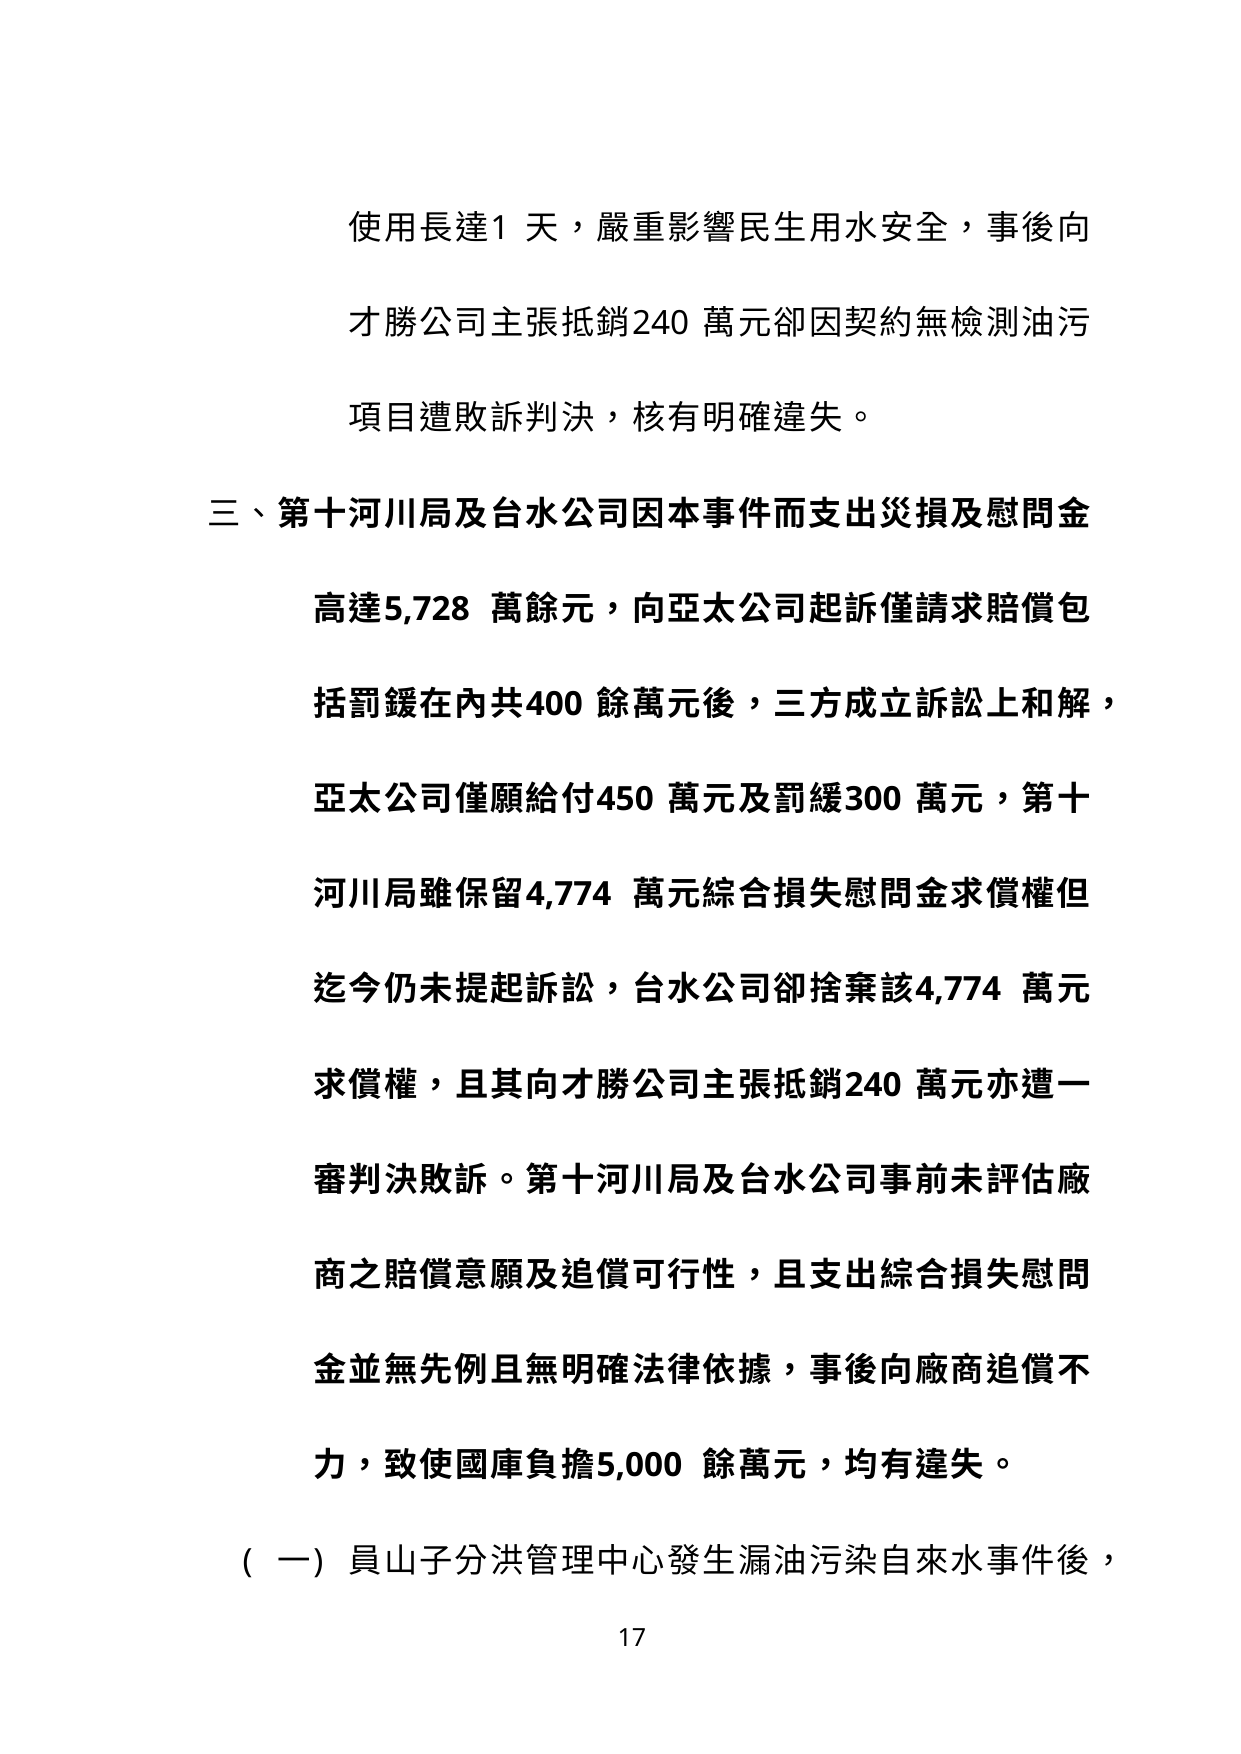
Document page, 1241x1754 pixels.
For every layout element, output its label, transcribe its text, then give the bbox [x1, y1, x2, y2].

subtitle 第十河川局及台水公司因本事件而支出災損及慰問金高達5,728萬餘元，向亞太公司起訴僅請求賠償包括罰鍰在內共400餘萬元後，三方成立訴訟上和解，亞太公司僅願給付450萬元及罰緩300萬元，第十河川局雖保留4,774萬元綜合損失慰問金求償權但迄今仍未提起訴訟，台水公司卻捨棄該4,774萬元求償權，且其向才勝公司主張抵銷240萬元亦遭一審判決敗訴。第十河川局及台水公司事前未評估廠商之賠償意願及追償可行性，且支出綜合損失慰問金並無先例且無明確法律依據，事後向廠商追償不力，致使國庫負擔5,000餘萬元，均有違失。 [207, 463, 1092, 1510]
